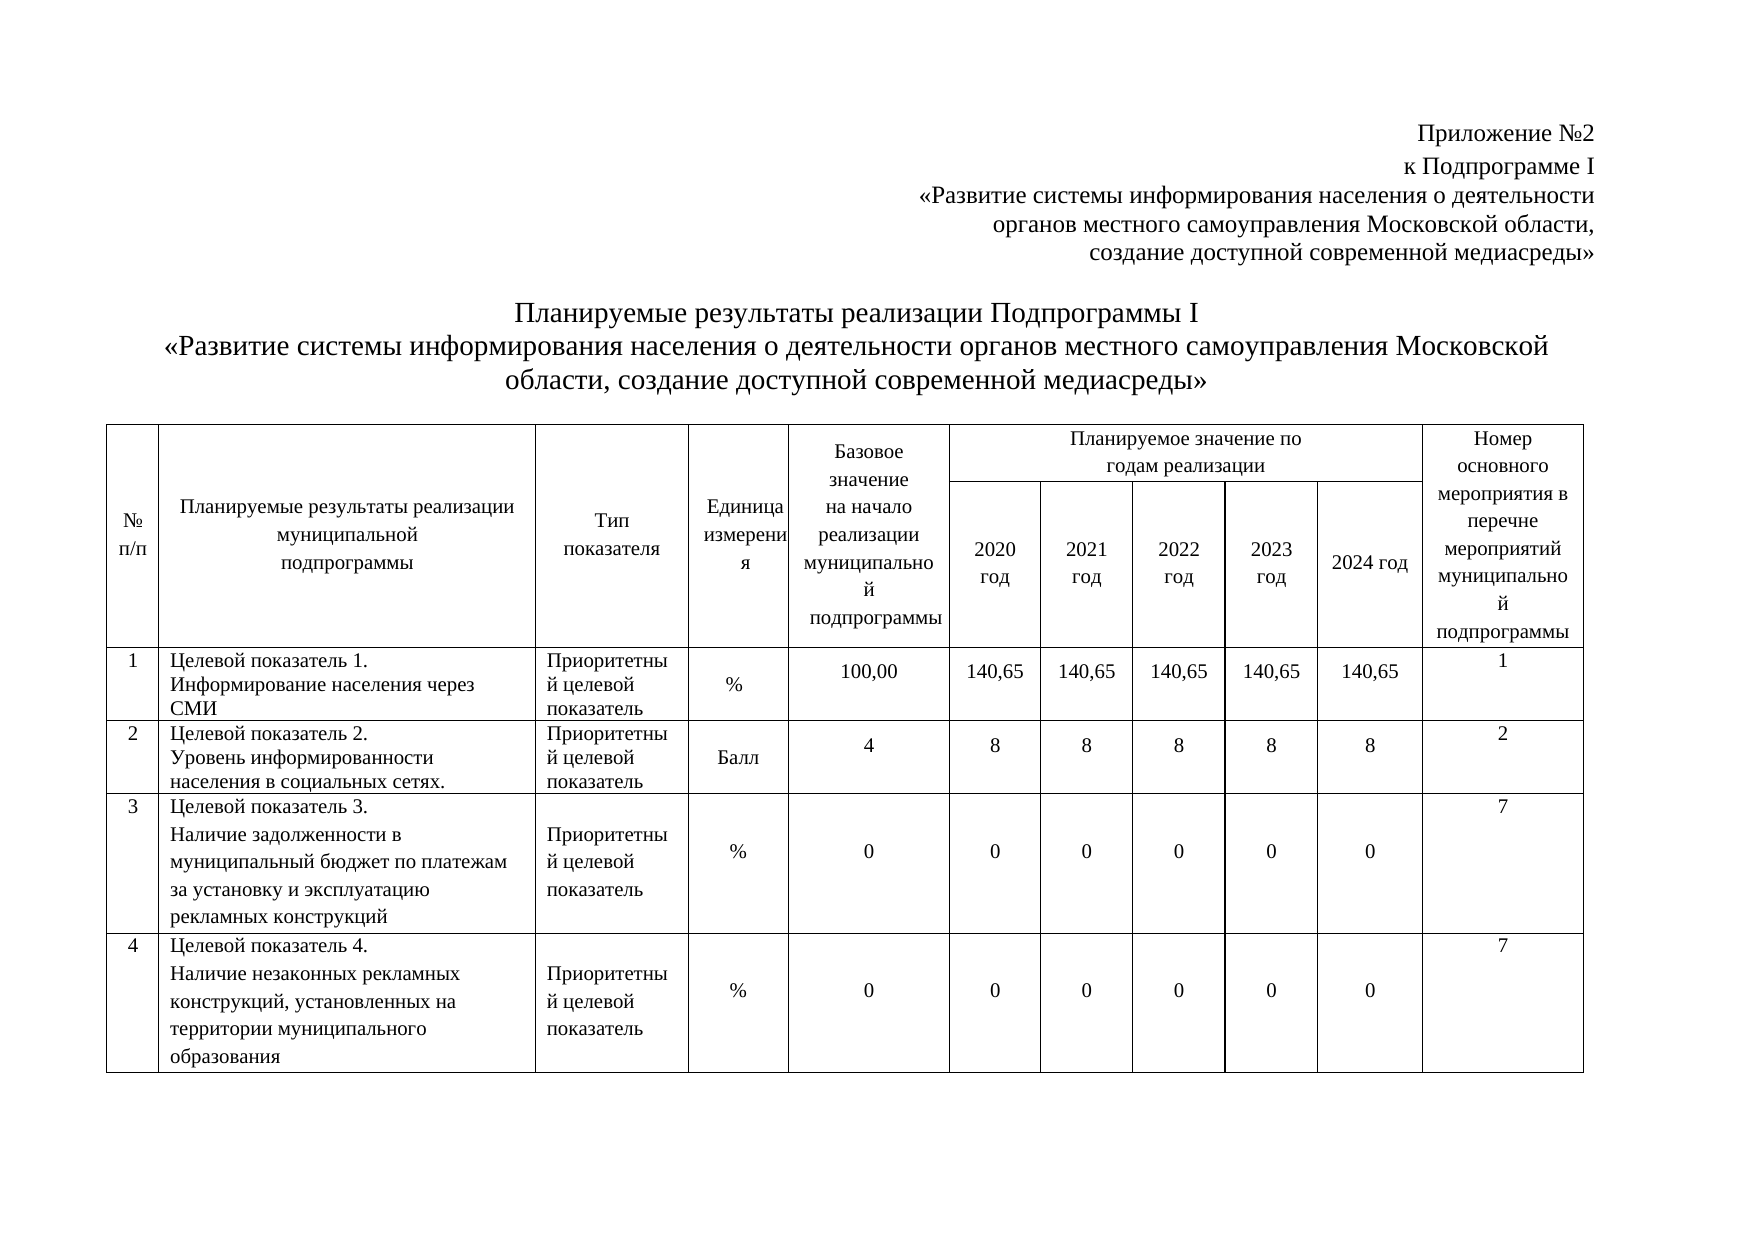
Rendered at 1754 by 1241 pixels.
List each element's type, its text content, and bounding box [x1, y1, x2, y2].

text органов местного самоуправления Московской области, [118, 209, 1595, 237]
table_header Планируемые результаты реализации муниципальной подпрограммы [159, 425, 535, 647]
table_cell 100,00 [789, 648, 949, 720]
table_cell 8 [950, 721, 1040, 793]
table_cell 0 [950, 934, 1040, 1072]
table_cell Приоритетный целевой показатель [536, 934, 688, 1072]
table_cell 0 [1041, 794, 1132, 932]
table_cell 1 [1423, 648, 1583, 720]
text «Развитие системы информирования населения о деятельности [118, 180, 1595, 209]
table_cell 2024 год [1318, 482, 1422, 647]
table_cell Балл [689, 721, 788, 793]
text к Подпрограмме I [118, 151, 1595, 180]
table_header Планируемое значение по годам реализации [950, 425, 1422, 481]
table_cell 140,65 [1041, 648, 1132, 720]
table_cell 0 [950, 794, 1040, 932]
text «Развитие системы информирования населения о деятельности органов местного самоуправления Московской области, создание доступной современной медиасреды» [118, 328, 1595, 396]
table_cell 8 [1133, 721, 1224, 793]
table_header Единица измерения [689, 425, 788, 647]
table_cell 140,65 [1226, 648, 1317, 720]
table_cell 2 [107, 721, 158, 793]
table_cell Приоритетный целевой показатель [536, 794, 688, 932]
table_cell % [689, 648, 788, 720]
table_cell Приоритетный целевой показатель [536, 648, 688, 720]
table_cell % [689, 794, 788, 932]
table_cell 3 [107, 794, 158, 932]
table_cell Целевой показатель 2. Уровень информированности населения в социальных сетях. [159, 721, 535, 793]
table_cell 140,65 [950, 648, 1040, 720]
table_cell 8 [1041, 721, 1132, 793]
table_cell 8 [1226, 721, 1317, 793]
table_cell 140,65 [1318, 648, 1422, 720]
table_cell 0 [1318, 794, 1422, 932]
table_cell 1 [107, 648, 158, 720]
table_cell 0 [789, 934, 949, 1072]
table_cell 2022 год [1133, 482, 1224, 647]
table_cell 0 [789, 794, 949, 932]
table_cell 0 [1133, 934, 1224, 1072]
table_cell Целевой показатель 3. Наличие задолженности в муниципальный бюджет по платежам за установку и эксплуатацию рекламных конструкций [159, 794, 535, 932]
table_cell 0 [1226, 794, 1317, 932]
table_cell 0 [1226, 934, 1317, 1072]
table_cell 0 [1041, 934, 1132, 1072]
table_cell 0 [1318, 934, 1422, 1072]
text Приложение №2 [118, 118, 1595, 147]
table_cell 4 [107, 934, 158, 1072]
table_cell 0 [1133, 794, 1224, 932]
table_cell 8 [1318, 721, 1422, 793]
table_cell 4 [789, 721, 949, 793]
table_header Базовое значение на начало реализации муниципальной подпрограммы [789, 425, 949, 647]
table_cell % [689, 934, 788, 1072]
text Планируемые результаты реализации Подпрограммы I [118, 295, 1595, 328]
table_cell Целевой показатель 1. Информирование населения через СМИ [159, 648, 535, 720]
table_cell 2020 год [950, 482, 1040, 647]
table_cell 7 [1423, 934, 1583, 1072]
text создание доступной современной медиасреды» [118, 237, 1595, 266]
table_header № п/п [107, 425, 158, 647]
table_cell Приоритетный целевой показатель [536, 721, 688, 793]
table_cell 140,65 [1133, 648, 1224, 720]
table_header Номер основного мероприятия в перечне мероприятий муниципальной подпрограммы [1423, 425, 1583, 647]
table_cell 7 [1423, 794, 1583, 932]
table_cell 2023 год [1226, 482, 1317, 647]
table_cell 2021 год [1041, 482, 1132, 647]
table_header Тип показателя [536, 425, 688, 647]
table_cell Целевой показатель 4. Наличие незаконных рекламных конструкций, установленных на территории муниципального образования [159, 934, 535, 1072]
table_cell 2 [1423, 721, 1583, 793]
